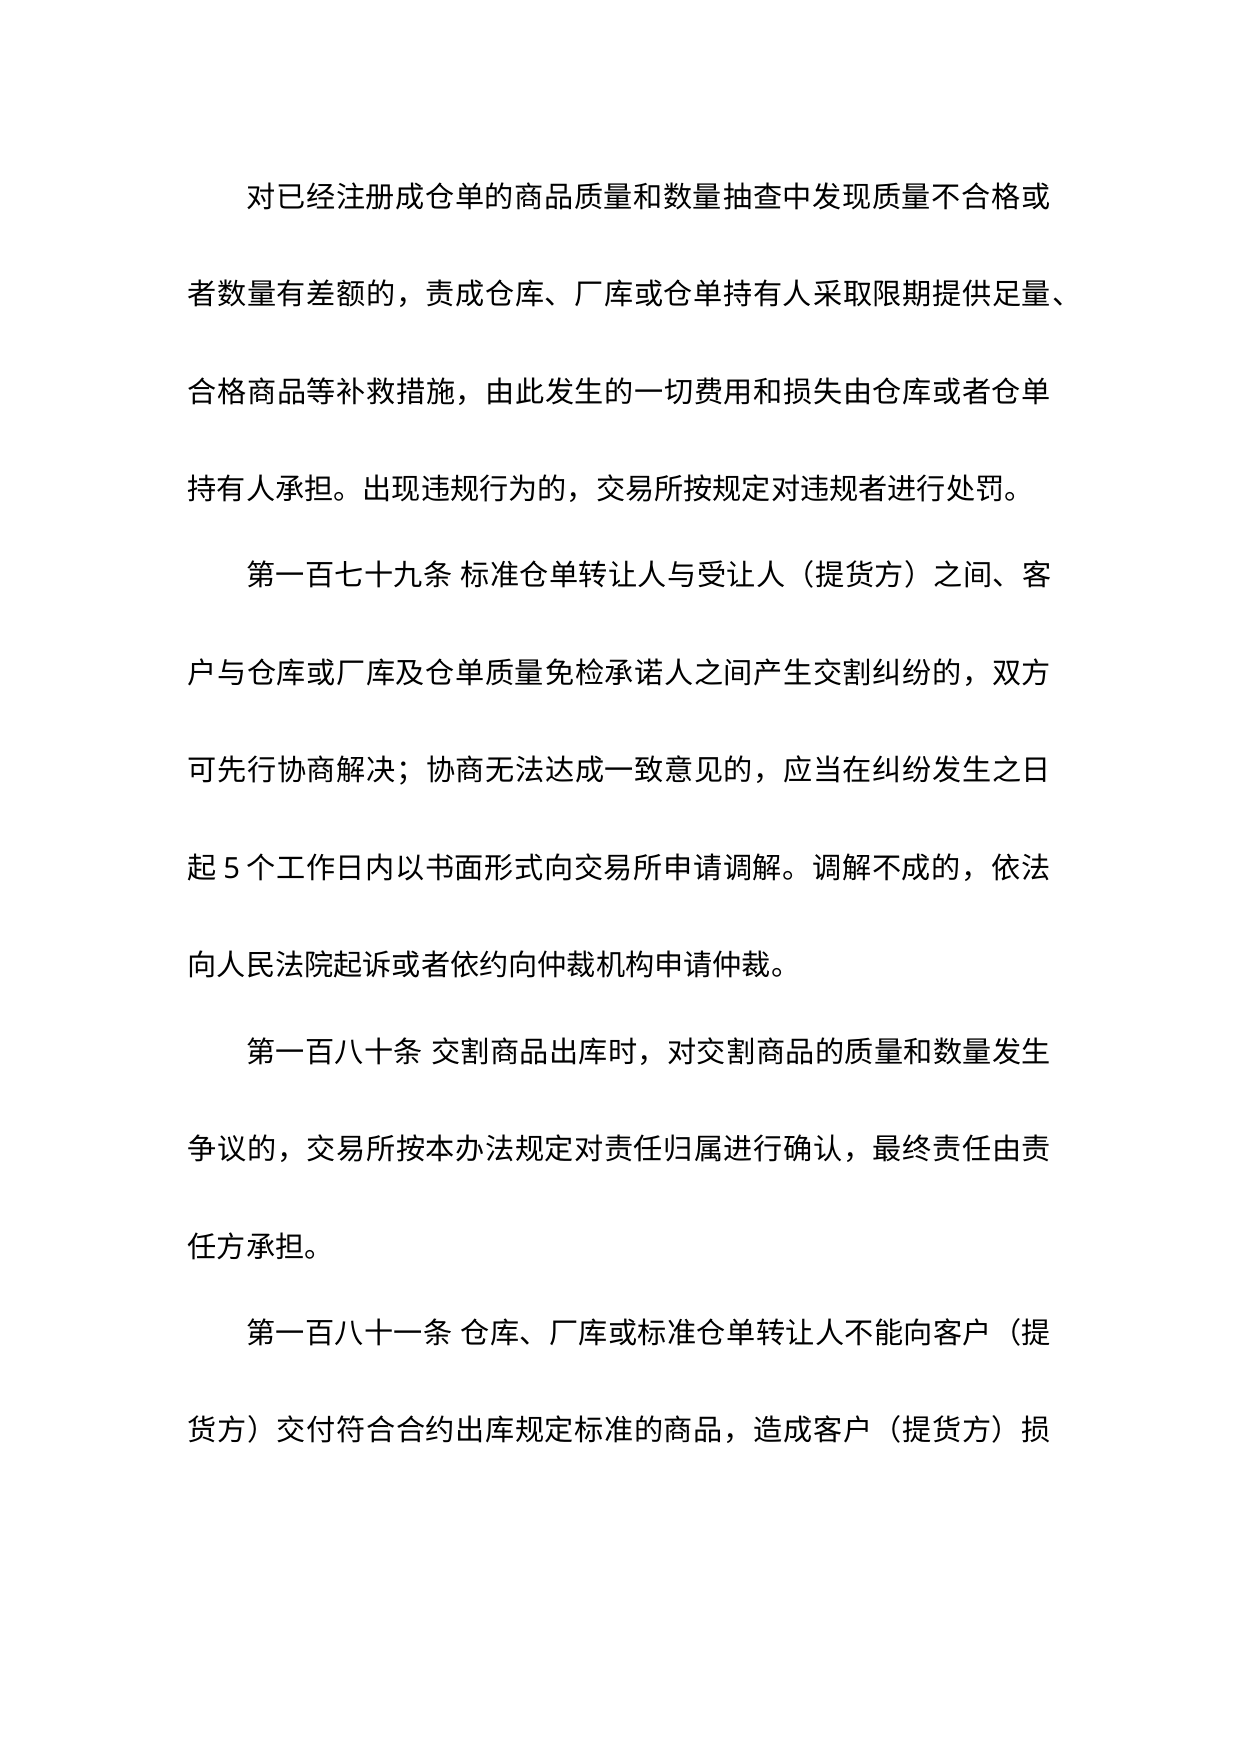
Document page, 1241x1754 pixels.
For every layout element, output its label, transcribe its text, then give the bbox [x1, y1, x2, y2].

text 对已经注册成仓单的商品质量和数量抽查中发现质量不合格或者数量有差额的，责成仓库、厂库或仓单持有人采取限期提供足量、合格商品等补救措施，由此发生的一切费用和损失由仓库或者仓单持有人承担。出现违规行为的，交易所按规定对违规者进行处罚。 [187, 162, 1053, 519]
text 第一百八十条 交割商品出库时，对交割商品的质量和数量发生争议的，交易所按本办法规定对责任归属进行确认，最终责任由责任方承担。 [187, 1017, 1053, 1277]
text 第一百七十九条 标准仓单转让人与受让人（提货方）之间、客户与仓库或厂库及仓单质量免检承诺人之间产生交割纠纷的，双方可先行协商解决；协商无法达成一致意见的，应当在纠纷发生之日起5个工作日内以书面形式向交易所申请调解。调解不成的，依法向人民法院起诉或者依约向仲裁机构申请仲裁。 [187, 541, 1053, 996]
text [187, 1298, 1053, 1460]
